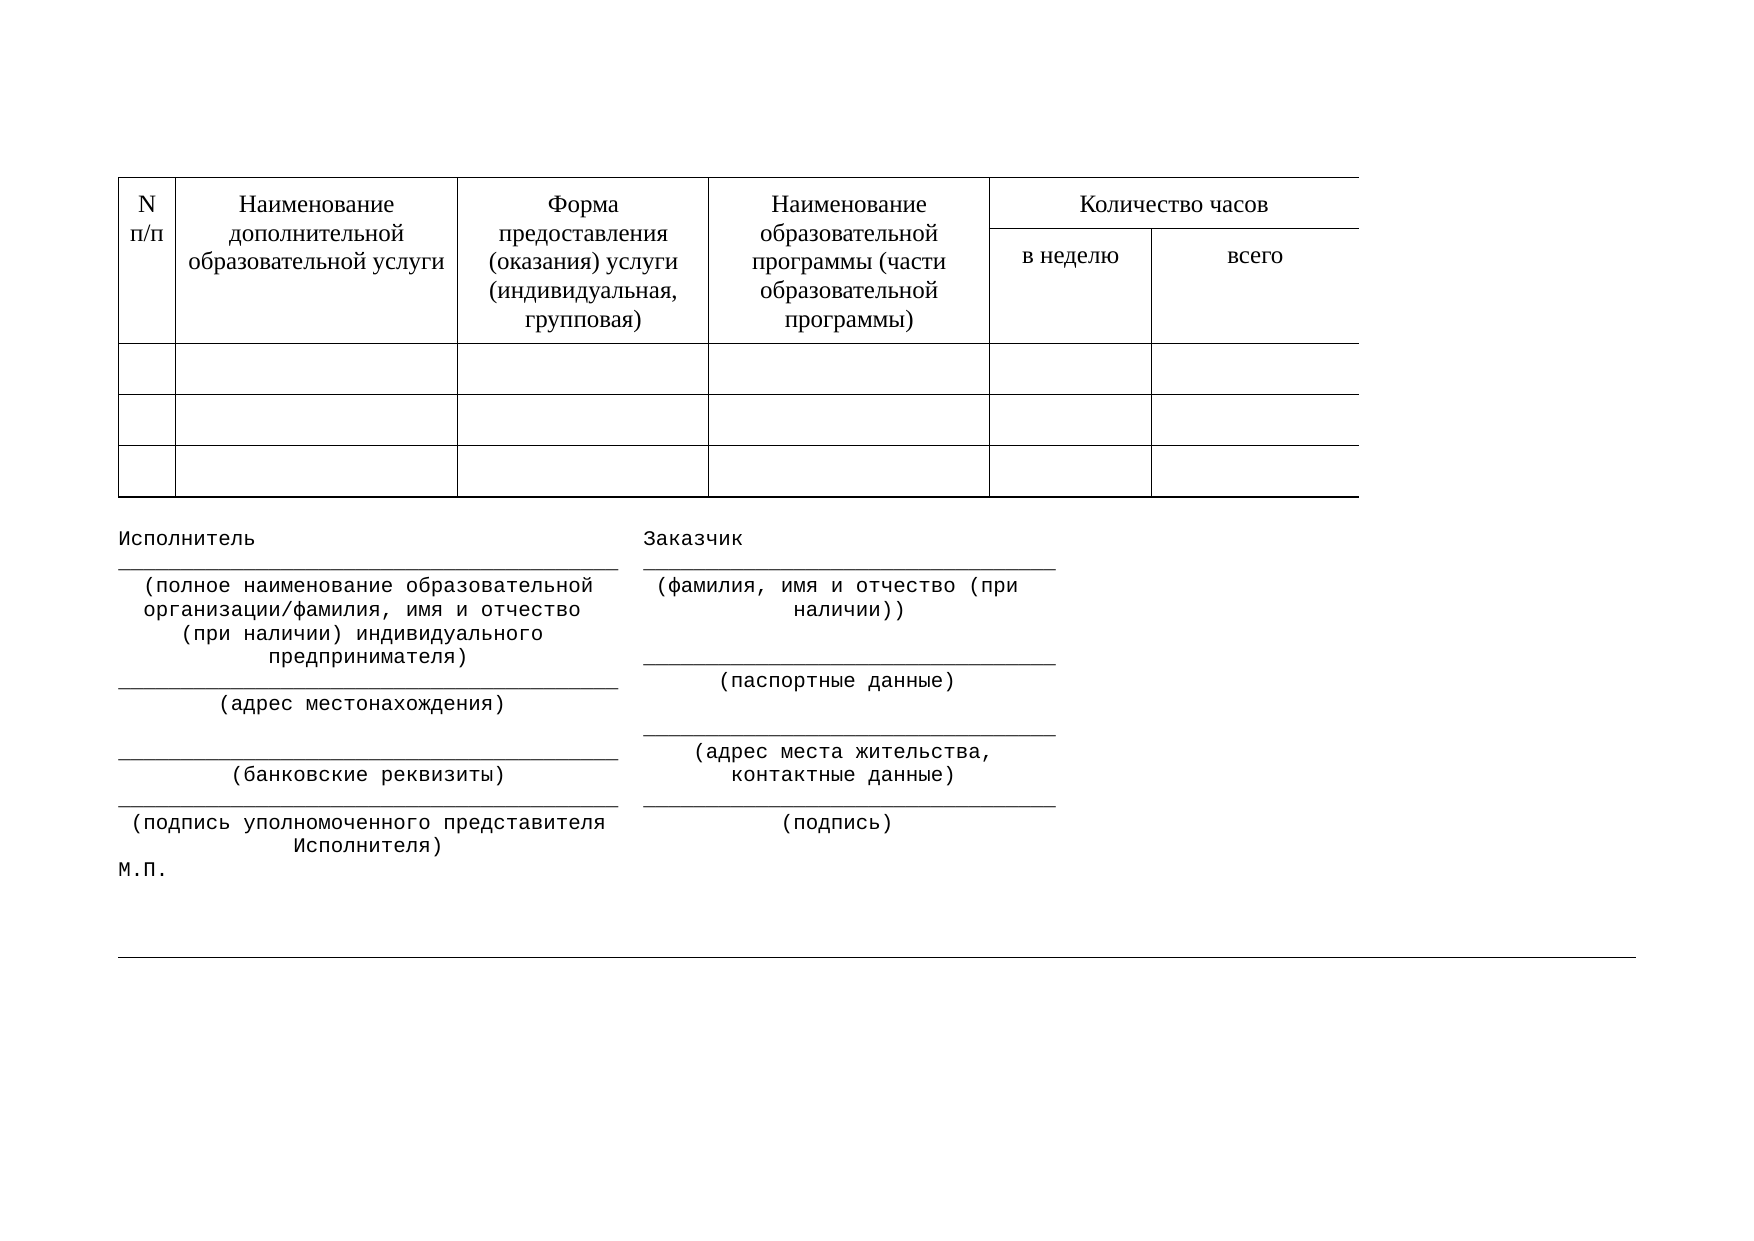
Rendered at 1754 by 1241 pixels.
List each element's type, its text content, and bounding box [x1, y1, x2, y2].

text ________________________________________ _________________________________ [118, 552, 1636, 575]
text организации/фамилия, имя и отчество наличии)) [118, 599, 1636, 622]
table_cell всего [1152, 229, 1358, 343]
table_cell [990, 344, 1151, 394]
table_header Наименование дополнительной образовательной услуги [176, 178, 457, 343]
text (при наличии) индивидуального [118, 622, 1636, 646]
table_header Наименование образовательной программы (части образовательной программы) [709, 178, 989, 343]
text ________________________________________ (паспортные данные) [118, 670, 1636, 693]
table_cell [1152, 446, 1358, 496]
text Исполнителя) [118, 835, 1636, 859]
text Исполнитель Заказчик [118, 528, 1636, 552]
text М.П. [118, 859, 1636, 883]
table_cell [1152, 395, 1358, 445]
table_cell в неделю [990, 229, 1151, 343]
table_cell [458, 395, 708, 445]
table_header N п/п [119, 178, 175, 343]
text _________________________________ [118, 717, 1636, 741]
text (подпись уполномоченного представителя (подпись) [118, 812, 1636, 835]
table_cell [176, 344, 457, 394]
table_cell [709, 344, 989, 394]
table_cell [458, 446, 708, 496]
table_cell [119, 344, 175, 394]
text ________________________________________ _________________________________ [118, 788, 1636, 812]
table_header Количество часов [990, 178, 1358, 228]
table_cell [458, 344, 708, 394]
text ________________________________________ (адрес места жительства, [118, 741, 1636, 764]
text (адрес местонахождения) [118, 693, 1636, 717]
table_cell [176, 395, 457, 445]
text (полное наименование образовательной (фамилия, имя и отчество (при [118, 575, 1636, 599]
text (банковские реквизиты) контактные данные) [118, 764, 1636, 788]
table_cell [119, 446, 175, 496]
table_cell [709, 446, 989, 496]
table_cell [176, 446, 457, 496]
table_cell [990, 395, 1151, 445]
table_cell [1152, 344, 1358, 394]
table_header Форма предоставления (оказания) услуги (индивидуальная, групповая) [458, 178, 708, 343]
table_cell [119, 395, 175, 445]
text предпринимателя) _________________________________ [118, 646, 1636, 670]
table_cell [990, 446, 1151, 496]
table_cell [709, 395, 989, 445]
